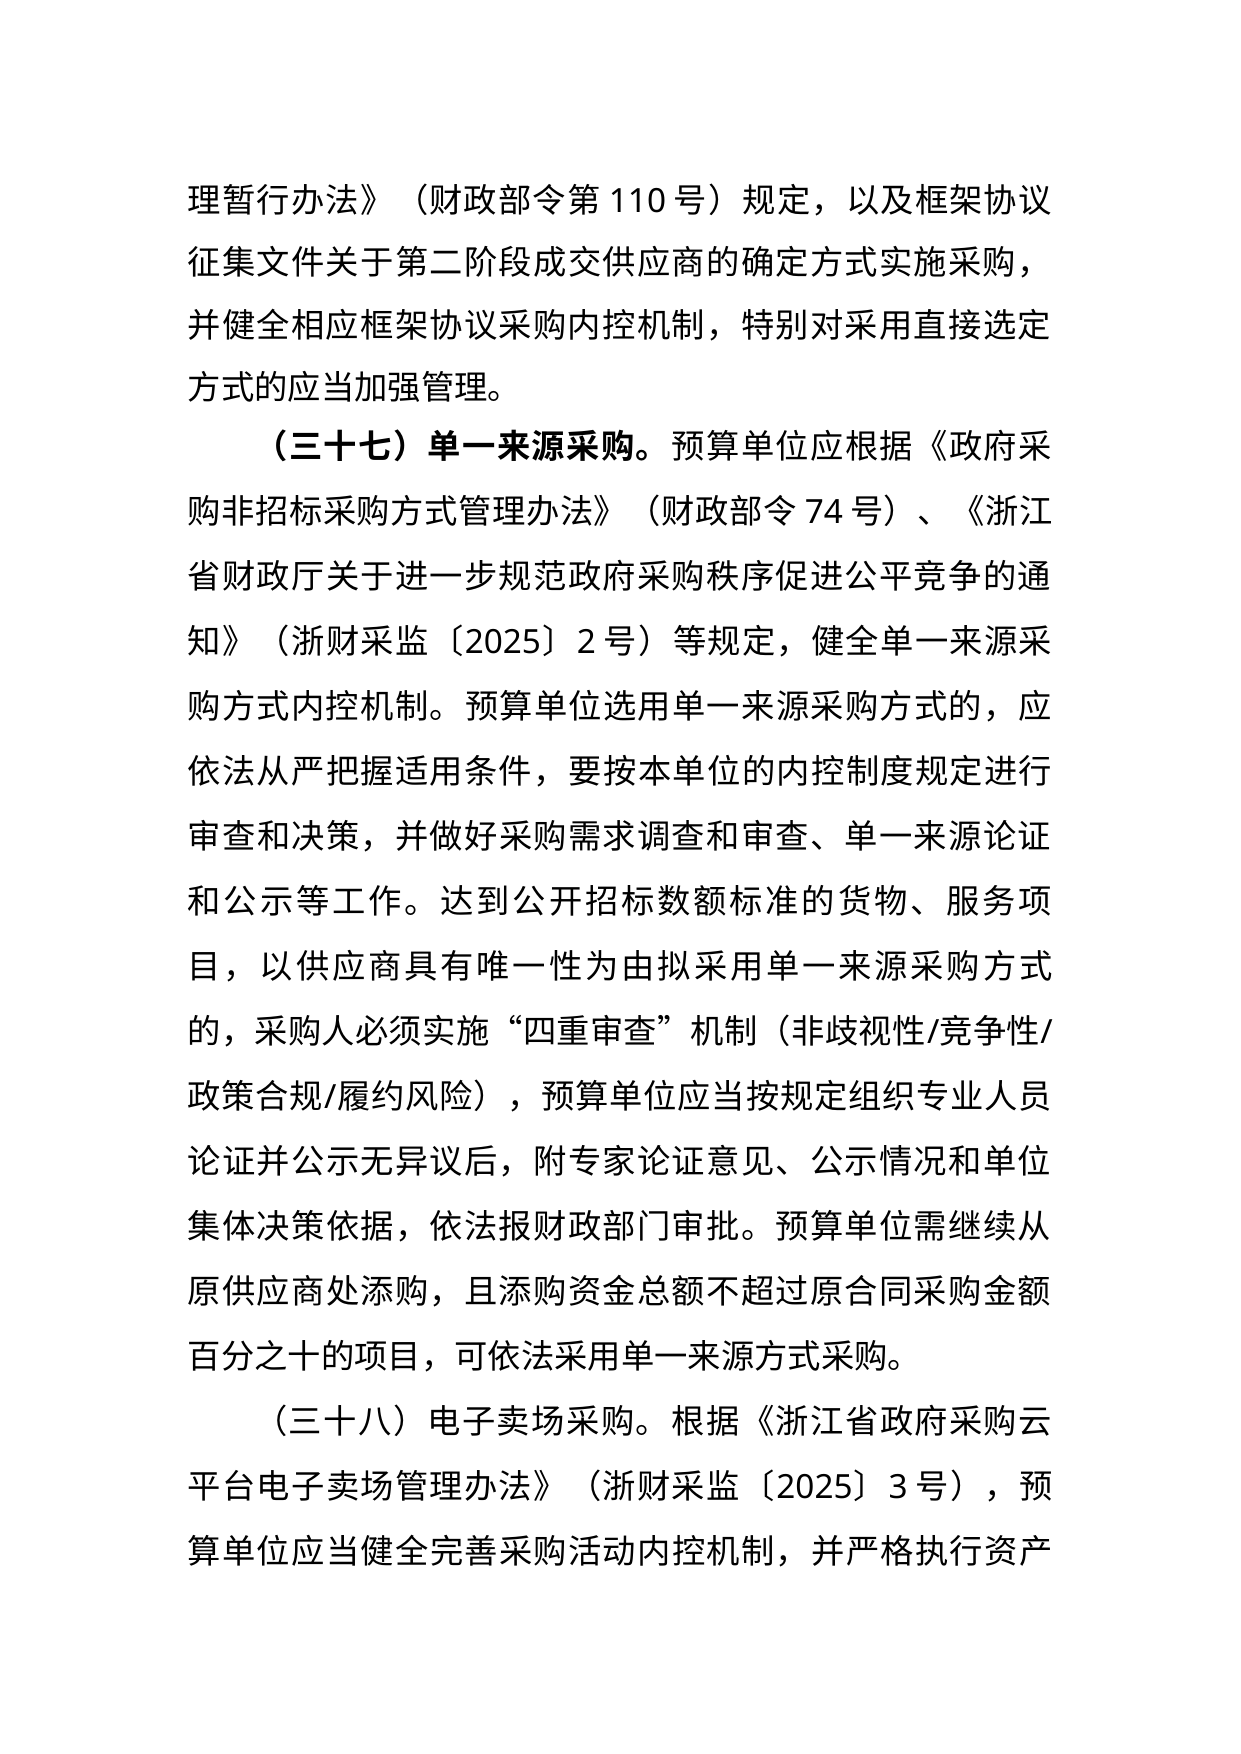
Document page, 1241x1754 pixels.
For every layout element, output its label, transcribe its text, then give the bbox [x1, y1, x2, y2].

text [187, 1387, 1053, 1582]
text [187, 162, 1053, 412]
text （三十七）单一来源采购。预算单位应根据《政府采购非招标采购方式管理办法》（财政部令74号）、《浙江省财政厅关于进一步规范政府采购秩序促进公平竞争的通知》（浙财采监〔2025〕2号）等规定，健全单一来源采购方式内控机制。预算单位选用单一来源采购方式的，应依法从严把握适用条件，要按本单位的内控制度规定进行审查和决策，并做好采购需求调查和审查、单一来源论证和公示等工作。达到公开招标数额标准的货物、服务项目，以供应商具有唯一性为由拟采用单一来源采购方式的，采购人必须实施“四重审查”机制（非歧视性/竞争性/政策合规/履约风险），预算单位应当按规定组织专业人员论证并公示无异议后，附专家论证意见、公示情况和单位集体决策依据，依法报财政部门审批。预算单位需继续从原供应商处添购，且添购资金总额不超过原合同采购金额百分之十的项目，可依法采用单一来源方式采购。 [187, 412, 1053, 1387]
